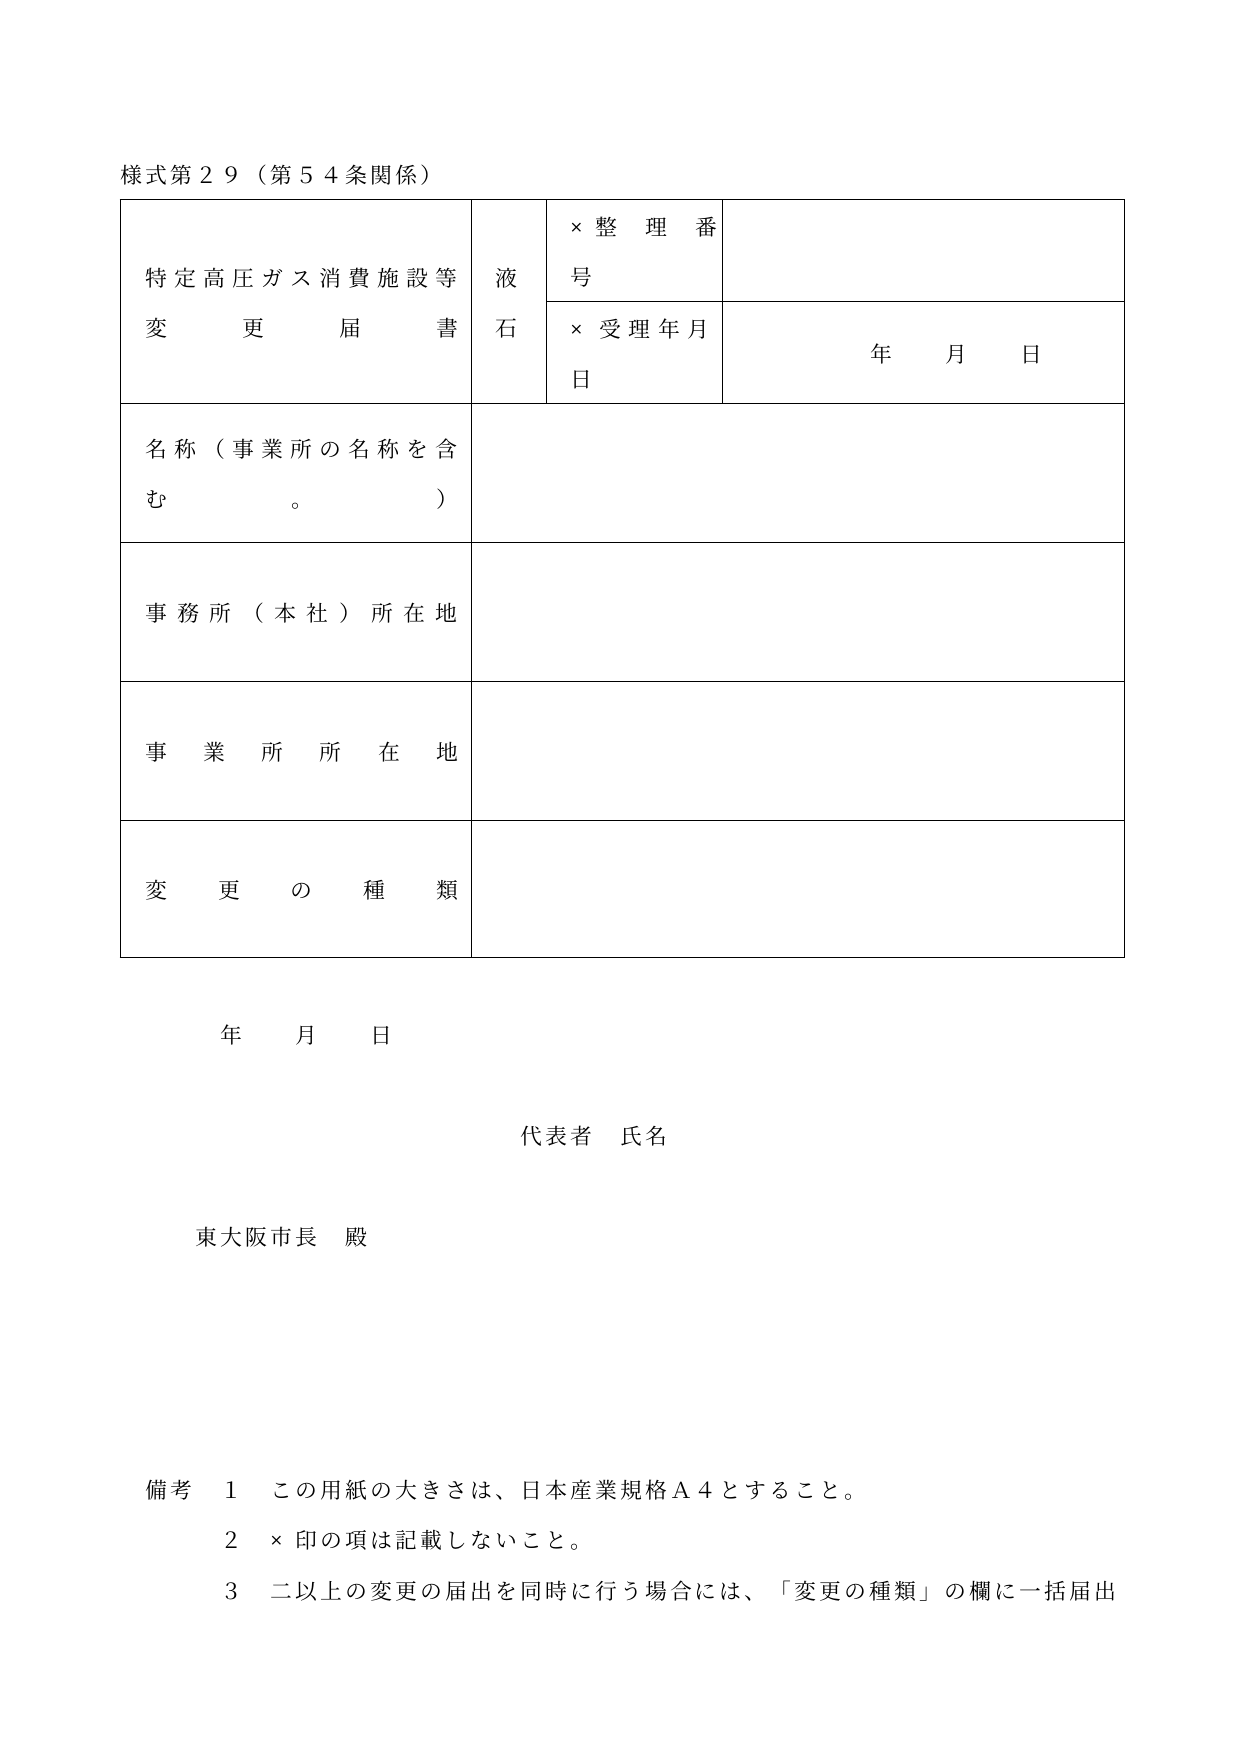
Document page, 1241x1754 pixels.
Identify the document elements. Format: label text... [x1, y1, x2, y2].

table_header ×整理番号 [547, 200, 722, 301]
text 備考 １ この用紙の大きさは、日本産業規格Ａ４とすること。 [120, 1463, 1120, 1514]
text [120, 1564, 1120, 1615]
text 東大阪市長 殿 [120, 1211, 1120, 1261]
text 様式第２９（第５４条関係） [120, 149, 1120, 199]
table_cell [472, 682, 1124, 820]
table_cell 名称（事業所の名称を含む。） [121, 404, 471, 542]
text 年 月 日 [120, 1009, 1120, 1059]
table_cell 事業所所在地 [121, 682, 471, 820]
table_cell [472, 404, 1124, 542]
table_cell 変更の種類 [121, 821, 471, 957]
text 代表者 氏名 [120, 1110, 1120, 1160]
table_header 特定高圧ガス消費施設等 変更届書 [121, 200, 471, 403]
table_header [723, 200, 1124, 301]
text ２ ×印の項は記載しないこと。 [120, 1514, 1120, 1564]
table_cell 年 月 日 [723, 302, 1124, 403]
table_cell ×受理年月日 [547, 302, 722, 403]
table_header 液石 [472, 200, 546, 403]
table_cell [472, 821, 1124, 957]
table_cell 事務所（本社）所在地 [121, 543, 471, 681]
table_cell [472, 543, 1124, 681]
